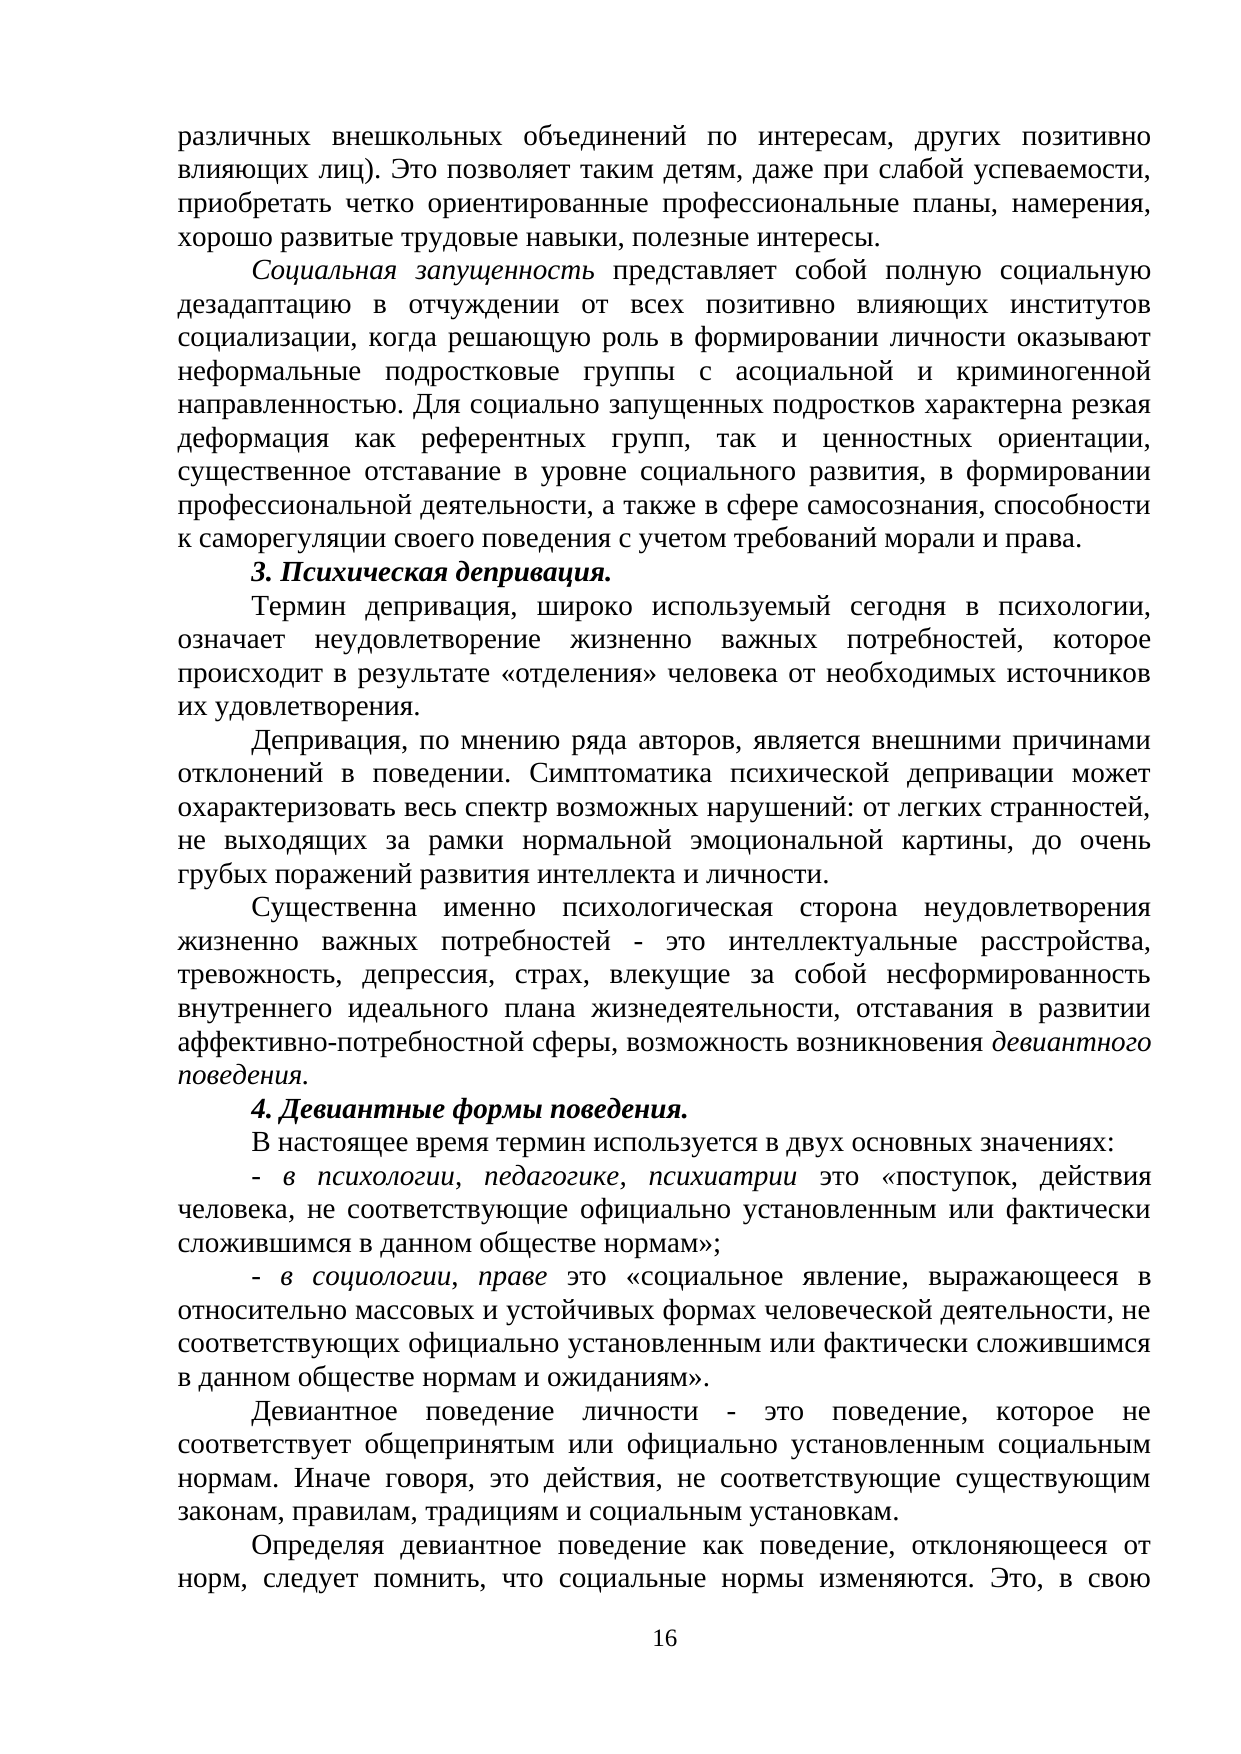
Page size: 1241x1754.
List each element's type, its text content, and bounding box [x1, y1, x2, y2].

text - в психологии, педагогике, психиатрии это «поступок, действия человека, не соответствующие официально установленным или фактически сложившимся в данном обществе нормам»; [177, 1158, 1152, 1258]
text 3. Психическая депривация. [177, 554, 1152, 588]
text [177, 1527, 1152, 1594]
text Депривация, по мнению ряда авторов, является внешними причинами отклонений в поведении. Симптоматика психической депривации может охарактеризовать весь спектр возможных нарушений: от легких странностей, не выходящих за рамки нормальной эмоциональной картины, до очень грубых поражений развития интеллекта и личности. [177, 722, 1152, 889]
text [177, 118, 1152, 252]
text - в социологии, праве это «социальное явление, выражающееся в относительно массовых и устойчивых формах человеческой деятельности, не соответствующих официально установленным или фактически сложившимся в данном обществе нормам и ожиданиям». [177, 1258, 1152, 1393]
text Существенна именно психологическая сторона неудовлетворения жизненно важных потребностей - это интеллектуальные расстройства, тревожность, депрессия, страх, влекущие за собой несформированность внутреннего идеального плана жизнедеятельности, отставания в развитии аффективно-потребностной сферы, возможность возникновения девиантного поведения. [177, 889, 1152, 1091]
text В настоящее время термин используется в двух основных значениях: [177, 1124, 1152, 1158]
text 4. Девиантные формы поведения. [177, 1091, 1152, 1124]
text Девиантное поведение личности - это поведение, которое не соответствует общепринятым или официально установленным социальным нормам. Иначе говоря, это действия, не соответствующие существующим законам, правилам, традициям и социальным установкам. [177, 1393, 1152, 1527]
text Термин депривация, широко используемый сегодня в психологии, означает неудовлетворение жизненно важных потребностей, которое происходит в результате «отделения» человека от необходимых источников их удовлетворения. [177, 588, 1152, 722]
text Социальная запущенность представляет собой полную социальную дезадаптацию в отчуждении от всех позитивно влияющих институтов социализации, когда решающую роль в формировании личности оказывают неформальные подростковые группы с асоциальной и криминогенной направленностью. Для социально запущенных подростков характерна резкая деформация как референтных групп, так и ценностных ориентации, существенное отставание в уровне социального развития, в формировании профессиональной деятельности, а также в сфере самосознания, способности к саморегуляции своего поведения с учетом требований морали и права. [177, 252, 1152, 554]
